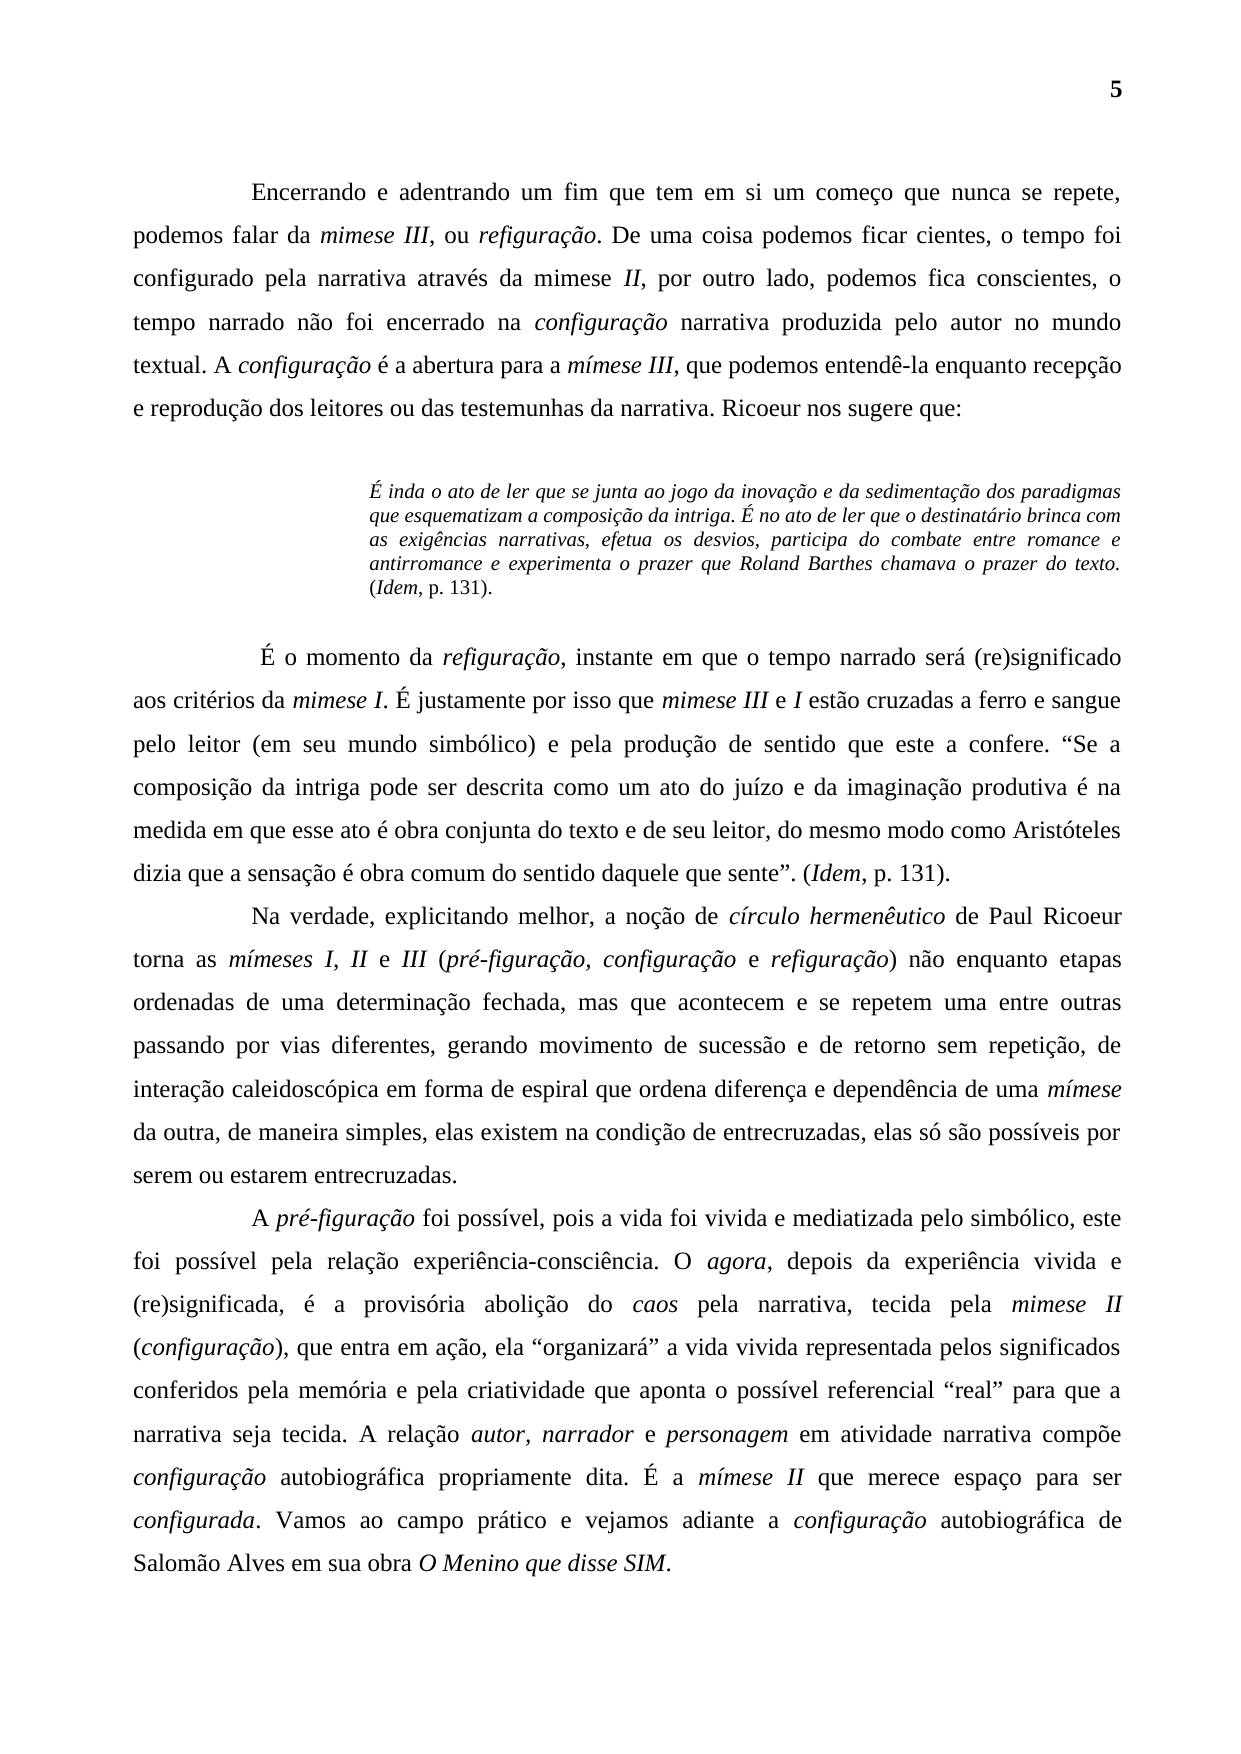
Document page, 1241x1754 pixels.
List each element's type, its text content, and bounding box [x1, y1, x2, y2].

text Na verdade, explicitando melhor, a noção de círculo hermenêutico de Paul Ricoeur torna as mímeses I, II e III (pré-figuração, configuração e refiguração) não enquanto etapas ordenadas de uma determinação fechada, mas que acontecem e se repetem uma entre outras passando por vias diferentes, gerando movimento de sucessão e de retorno sem repetição, de interação caleidoscópica em forma de espiral que ordena diferença e dependência de uma mímese da outra, de maneira simples, elas existem na condição de entrecruzadas, elas só são possíveis por serem ou estarem entrecruzadas. [133, 901, 1122, 1189]
text Encerrando e adentrando um fim que tem em si um começo que nunca se repete, podemos falar da mimese III, ou refiguração. De uma coisa podemos ficar cientes, o tempo foi configurado pela narrativa através da mimese II, por outro lado, podemos fica conscientes, o tempo narrado não foi encerrado na configuração narrativa produzida pelo autor no mundo textual. A configuração é a abertura para a mímese III, que podemos entendê-la enquanto recepção e reprodução dos leitores ou das testemunhas da narrativa. Ricoeur nos sugere que: [133, 177, 1122, 422]
text A pré-figuração foi possível, pois a vida foi vivida e mediatizada pelo simbólico, este foi possível pela relação experiência-consciência. O agora, depois da experiência vivida e (re)significada, é a provisória abolição do caos pela narrativa, tecida pela mimese II (configuração), que entra em ação, ela “organizará” a vida vivida representada pelos significados conferidos pela memória e pela criatividade que aponta o possível referencial “real” para que a narrativa seja tecida. A relação autor, narrador e personagem em atividade narrativa compõe configuração autobiográfica propriamente dita. É a mímese II que merece espaço para ser configurada. Vamos ao campo prático e vejamos adiante a configuração autobiográfica de Salomão Alves em sua obra O Menino que disse SIM. [133, 1203, 1122, 1577]
text É o momento da refiguração, instante em que o tempo narrado será (re)significado aos critérios da mimese I. É justamente por isso que mimese III e I estão cruzadas a ferro e sangue pelo leitor (em seu mundo simbólico) e pela produção de sentido que este a confere. “Se a composição da intriga pode ser descrita como um ato do juízo e da imaginação produtiva é na medida em que esse ato é obra conjunta do texto e de seu leitor, do mesmo modo como Aristóteles dizia que a sensação é obra comum do sentido daquele que sente”. (Idem, p. 131). [133, 642, 1122, 887]
text É inda o ato de ler que se junta ao jogo da inovação e da sedimentação dos paradigmas que esquematizam a composição da intriga. É no ato de ler que o destinatário brinca com as exigências narrativas, efetua os desvios, participa do combate entre romance e antirromance e experimenta o prazer que Roland Barthes chamava o prazer do texto. (Idem, p. 131). [369, 479, 1122, 599]
